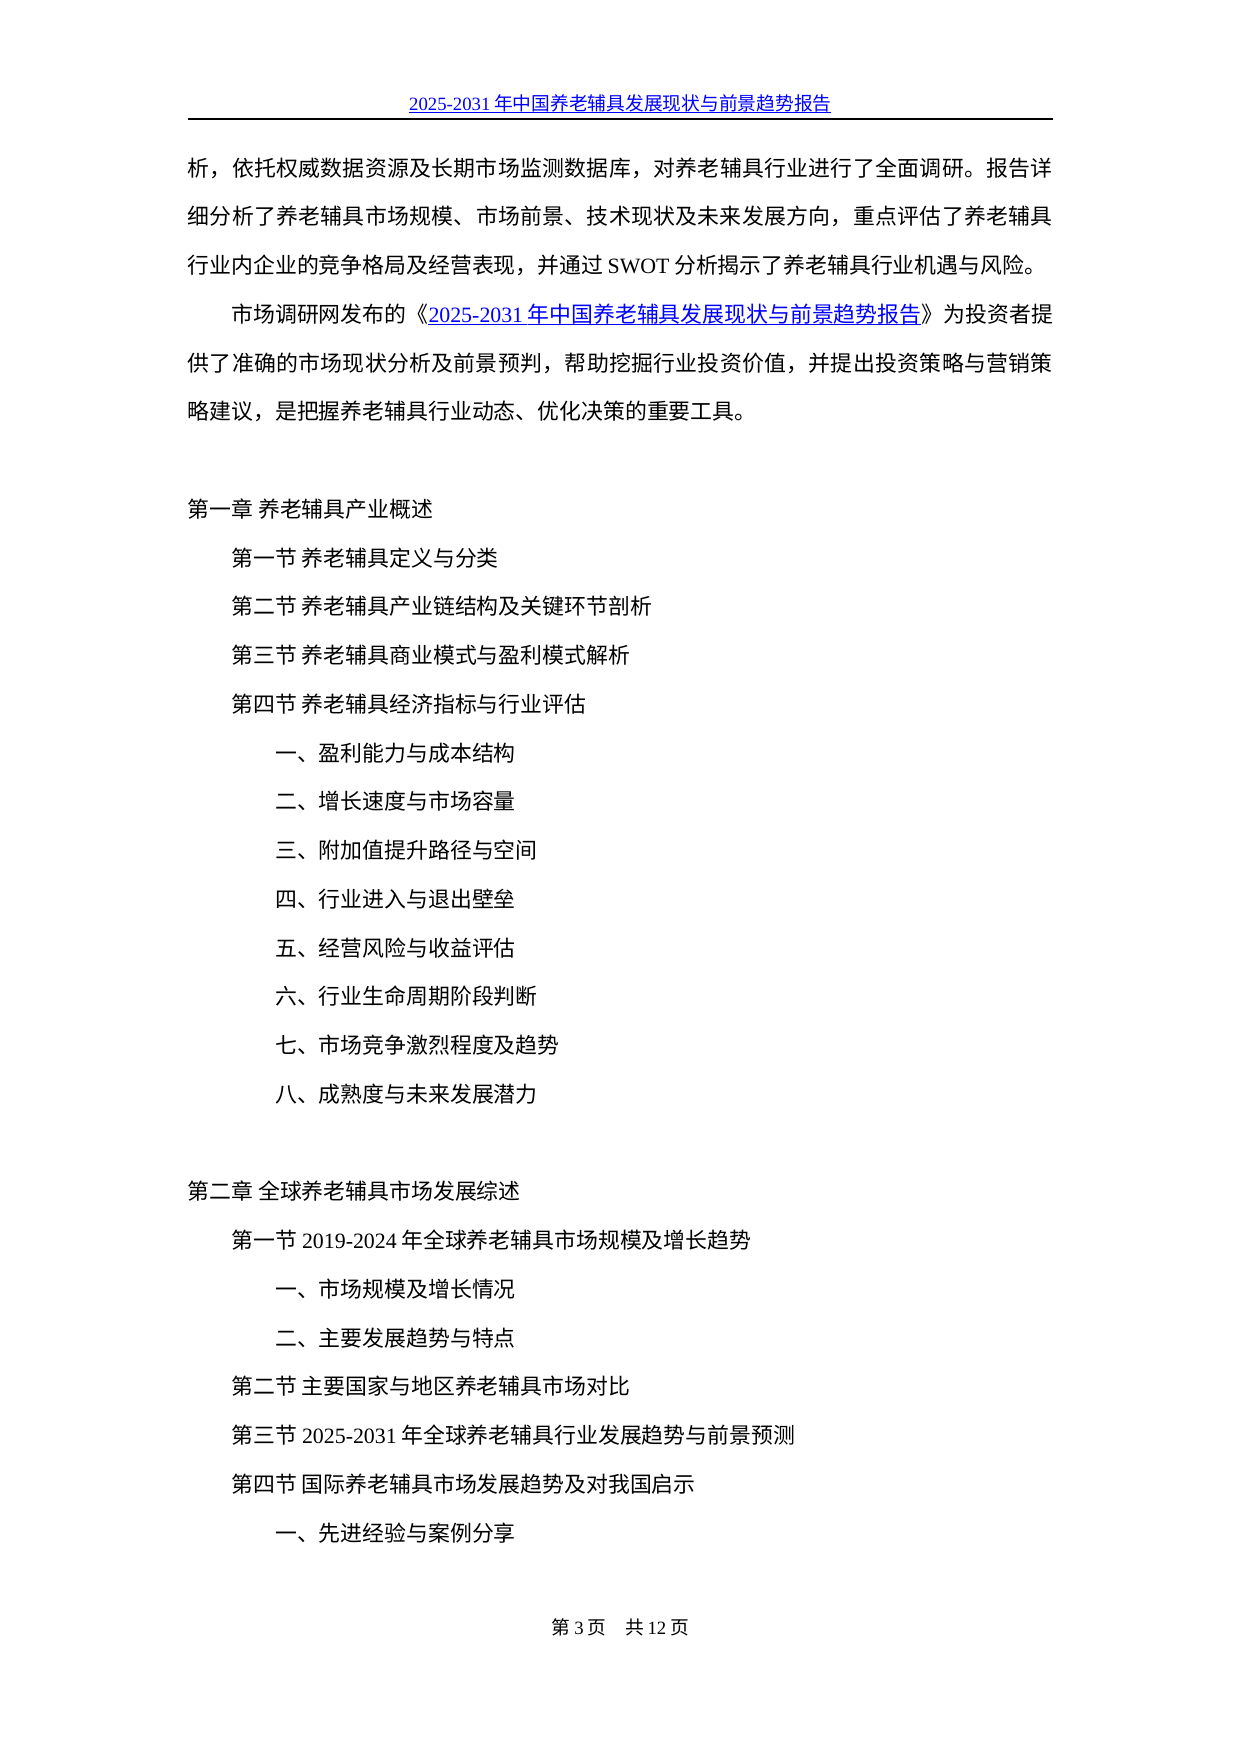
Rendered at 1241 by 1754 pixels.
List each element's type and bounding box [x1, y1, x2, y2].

text [187, 150, 1053, 1548]
